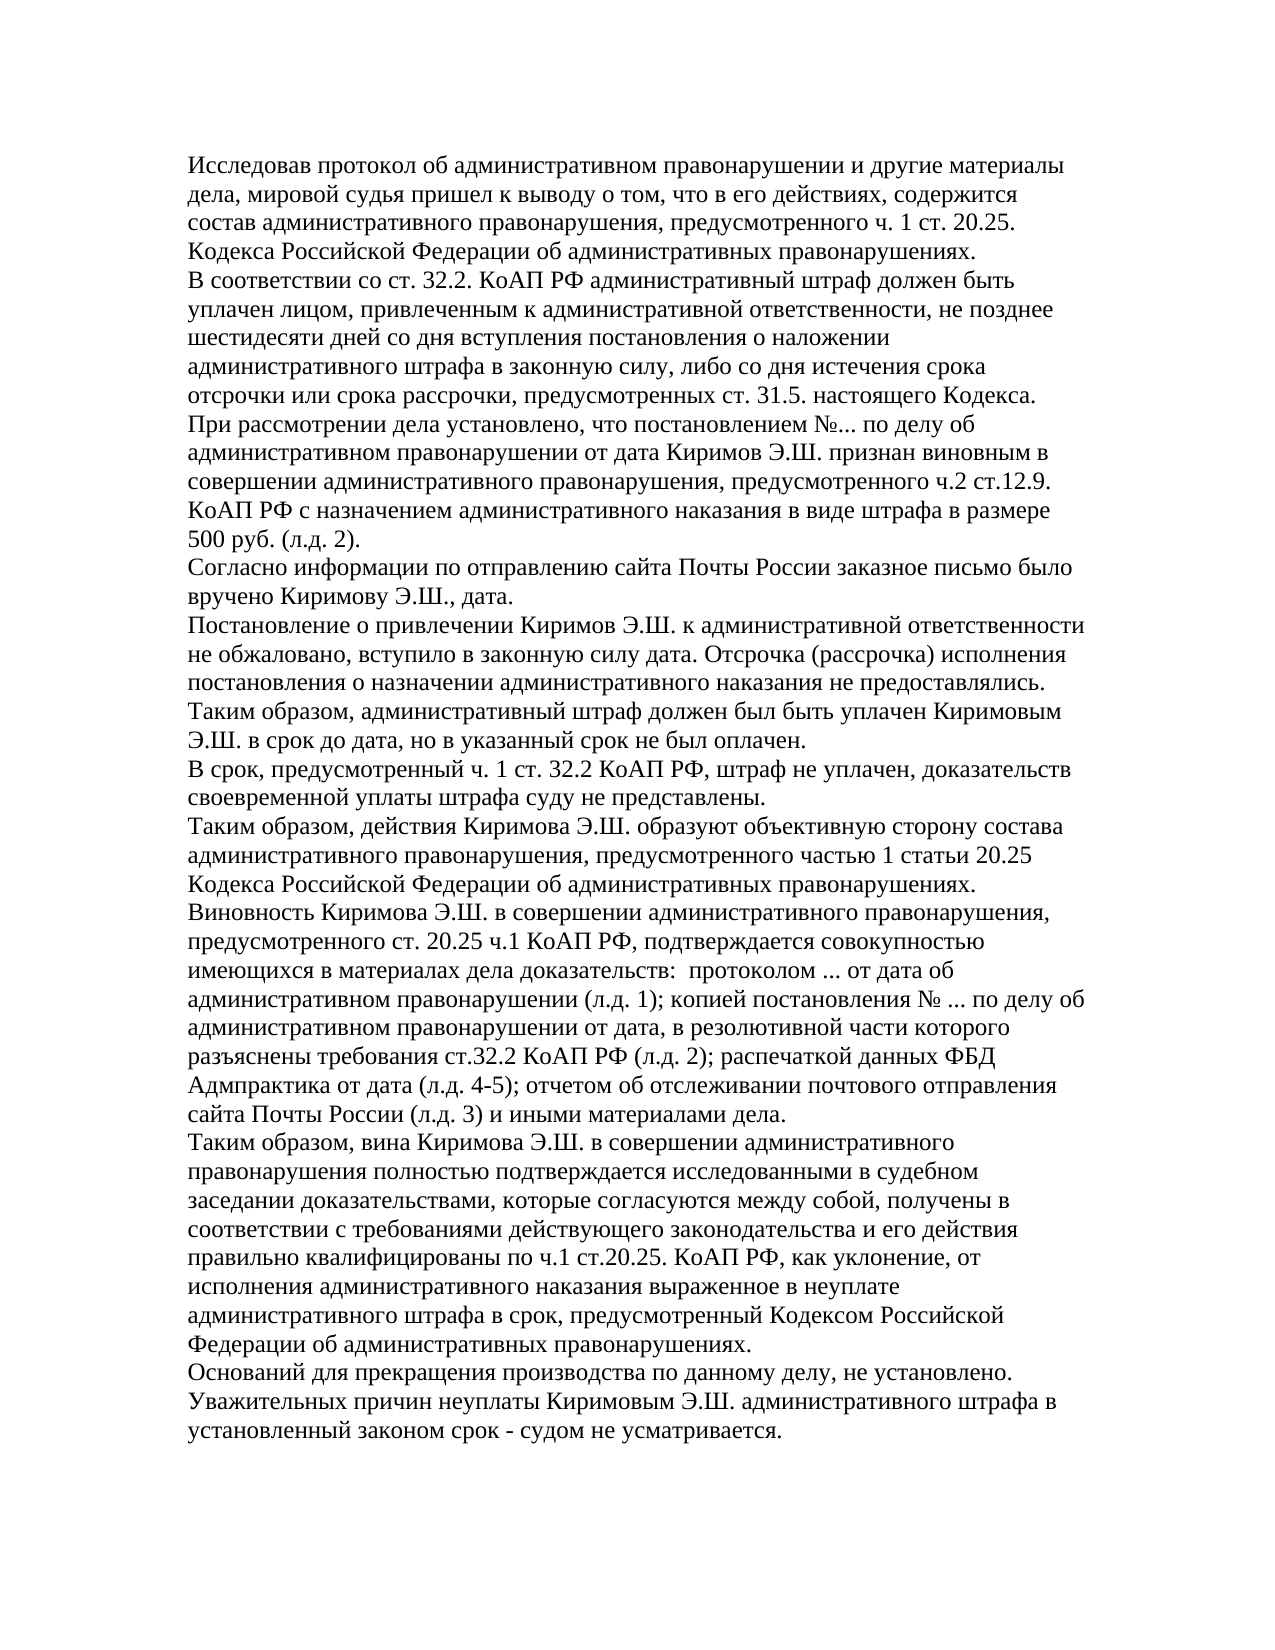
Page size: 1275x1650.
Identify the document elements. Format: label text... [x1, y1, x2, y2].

text Таким образом, административный штраф должен был быть уплачен Киримовым Э.Ш. в срок до дата, но в указанный срок не был оплачен. [187, 696, 1087, 754]
text Таким образом, действия Киримова Э.Ш. образуют объективную сторону состава административного правонарушения, предусмотренного частью 1 статьи 20.25 Кодекса Российской Федерации об административных правонарушениях. [187, 811, 1087, 897]
text Исследовав протокол об административном правонарушении и другие материалы дела, мировой судья пришел к выводу о том, что в его действиях, содержится состав административного правонарушения, предусмотренного ч. 1 ст. 20.25. Кодекса Российской Федерации об административных правонарушениях. [187, 150, 1087, 265]
text Постановление о привлечении Киримов Э.Ш. к административной ответственности не обжаловано, вступило в законную силу дата. Отсрочка (рассрочка) исполнения постановления о назначении административного наказания не предоставлялись. [187, 610, 1087, 696]
text При рассмотрении дела установлено, что постановлением №... по делу об административном правонарушении от дата Киримов Э.Ш. признан виновным в совершении административного правонарушения, предусмотренного ч.2 ст.12.9. КоАП РФ с назначением административного наказания в виде штрафа в размере 500 руб. (л.д. 2). [187, 409, 1087, 552]
text Виновность Киримова Э.Ш. в совершении административного правонарушения, предусмотренного ст. 20.25 ч.1 КоАП РФ, подтверждается совокупностью имеющихся в материалах дела доказательств: протоколом ... от дата об административном правонарушении (л.д. 1); копией постановления № ... по делу об административном правонарушении от дата, в резолютивной части которого разъяснены требования ст.32.2 КоАП РФ (л.д. 2); распечаткой данных ФБД Адмпрактика от дата (л.д. 4-5); отчетом об отслеживании почтового отправления сайта Почты России (л.д. 3) и иными материалами дела. [187, 897, 1087, 1127]
text Оснований для прекращения производства по данному делу, не установлено. [187, 1357, 1087, 1386]
text В срок, предусмотренный ч. 1 ст. 32.2 КоАП РФ, штраф не уплачен, доказательств своевременной уплаты штрафа суду не представлены. [187, 754, 1087, 811]
text Уважительных причин неуплаты Киримовым Э.Ш. административного штрафа в установленный законом срок - судом не усматривается. [187, 1386, 1087, 1444]
text Таким образом, вина Киримова Э.Ш. в совершении административного правонарушения полностью подтверждается исследованными в судебном заседании доказательствами, которые согласуются между собой, получены в соответствии с требованиями действующего законодательства и его действия правильно квалифицированы по ч.1 ст.20.25. КоАП РФ, как уклонение, от исполнения административного наказания выраженное в неуплате административного штрафа в срок, предусмотренный Кодексом Российской Федерации об административных правонарушениях. [187, 1127, 1087, 1357]
text Согласно информации по отправлению сайта Почты России заказное письмо было вручено Киримову Э.Ш., дата. [187, 552, 1087, 610]
text В соответствии со ст. 32.2. КоАП РФ административный штраф должен быть уплачен лицом, привлеченным к административной ответственности, не позднее шестидесяти дней со дня вступления постановления о наложении административного штрафа в законную силу, либо со дня истечения срока отсрочки или срока рассрочки, предусмотренных ст. 31.5. настоящего Кодекса. [187, 265, 1087, 409]
